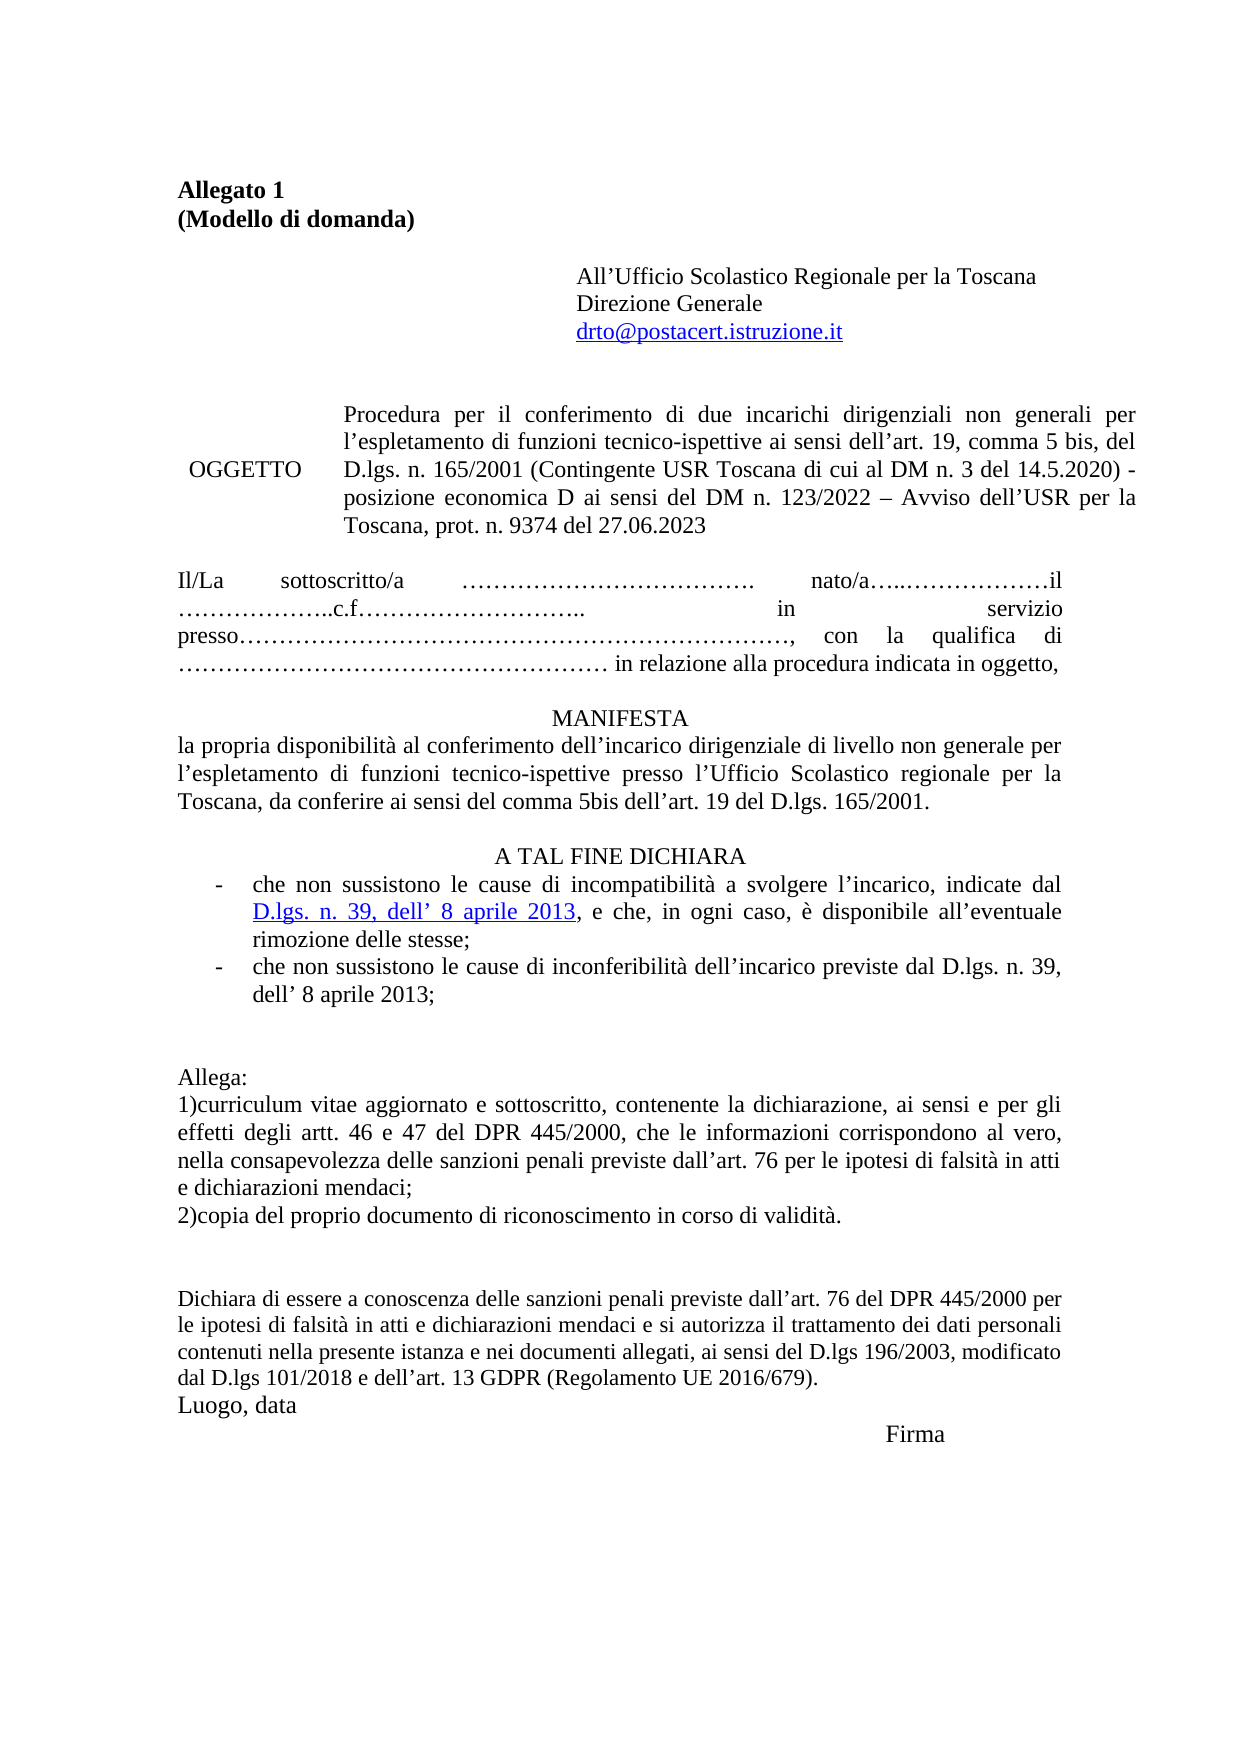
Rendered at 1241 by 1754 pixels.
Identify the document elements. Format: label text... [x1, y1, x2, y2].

text MANIFESTA [177, 704, 1063, 732]
table_header OGGETTO [177, 400, 332, 538]
list Dichiara di essere a conoscenza delle sanzioni penali previste dall’art. 76 del DPR 445/2000 per le ipotesi di falsità in atti e dichiarazioni mendaci e si autorizza il trattamento dei dati personali contenuti nella presente istanza e nei documenti allegati, ai sensi del D.lgs 196/2003, modificato dal D.lgs 101/2018 e dell’art. 13 GDPR (Regolamento UE 2016/679). [177, 1285, 1063, 1391]
list che non sussistono le cause di inconferibilità dell’incarico previste dal D.lgs. n. 39, dell’ 8 aprile 2013; [215, 952, 1063, 1008]
list Allega: [177, 1063, 1063, 1090]
text (Modello di domanda) [177, 204, 1063, 233]
text 2)copia del proprio documento di riconoscimento in corso di validità. [177, 1201, 1063, 1228]
text Il/La sottoscritto/a ………………………………. nato/a…..………………il ………………..c.f……………………….. in servizio presso……………………………………………………………, con la qualifica di ……………………………………………… in relazione alla procedura indicata in oggetto, [177, 566, 1063, 676]
text la propria disponibilità al conferimento dell’incarico dirigenziale di livello non generale per l’espletamento di funzioni tecnico-ispettive presso l’Ufficio Scolastico regionale per la Toscana, da conferire ai sensi del comma 5bis dell’art. 19 del D.lgs. 165/2001. [177, 732, 1063, 814]
table_header Procedura per il conferimento di due incarichi dirigenziali non generali per l’espletamento di funzioni tecnico-ispettive ai sensi dell’art. 19, comma 5 bis, del D.lgs. n. 165/2001 (Contingente USR Toscana di cui al DM n. 3 del 14.5.2020) - posizione economica D ai sensi del DM n. 123/2022 – Avviso dell’USR per la Toscana, prot. n. 9374 del 27.06.2023 [332, 400, 1148, 538]
text Luogo, data [177, 1391, 1063, 1419]
list che non sussistono le cause di incompatibilità a svolgere l’incarico, indicate dal D.lgs. n. 39, dell’ 8 aprile 2013, e che, in ogni caso, è disponibile all’eventuale rimozione delle stesse; [215, 869, 1063, 952]
text All’Ufficio Scolastico Regionale per la Toscana Direzione Generale [576, 262, 1137, 317]
text A TAL FINE DICHIARA [177, 842, 1063, 869]
text 1)curriculum vitae aggiornato e sottoscritto, contenente la dichiarazione, ai sensi e per gli effetti degli artt. 46 e 47 del DPR 445/2000, che le informazioni corrispondono al vero, nella consapevolezza delle sanzioni penali previste dall’art. 76 per le ipotesi di falsità in atti e dichiarazioni mendaci; [177, 1090, 1063, 1201]
text Firma [693, 1419, 1063, 1448]
text drto@postacert.istruzione.it [576, 317, 1063, 345]
text Allegato 1 [177, 176, 1063, 204]
